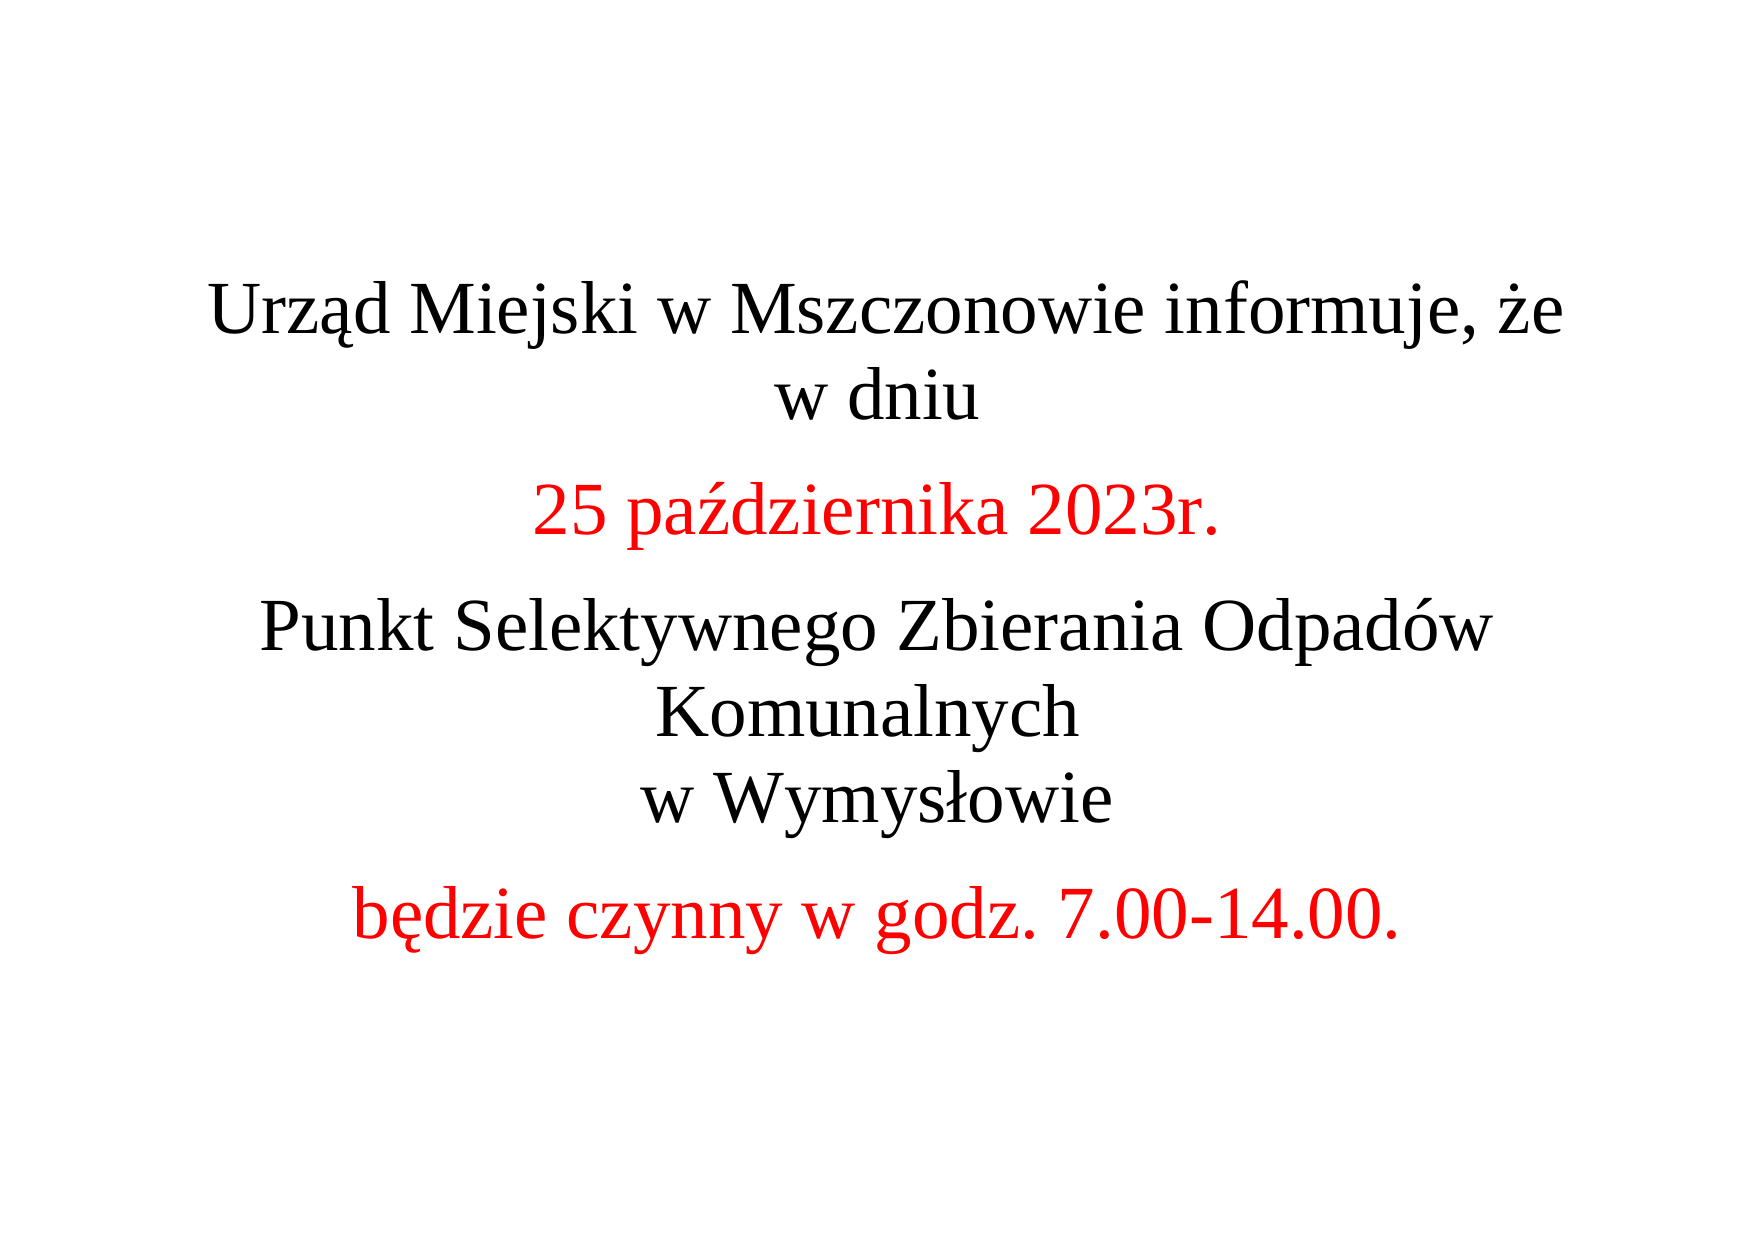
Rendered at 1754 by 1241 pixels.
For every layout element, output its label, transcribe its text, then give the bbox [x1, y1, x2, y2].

text będzie czynny w godz. 7.00-14.00. [148, 868, 1606, 954]
text 25 października 2023r. [148, 465, 1606, 551]
text Urząd Miejski w Mszczonowie informuje, że w dniu [148, 263, 1606, 436]
text Punkt Selektywnego Zbierania Odpadów Komunalnych w Wymysłowie [148, 580, 1606, 839]
